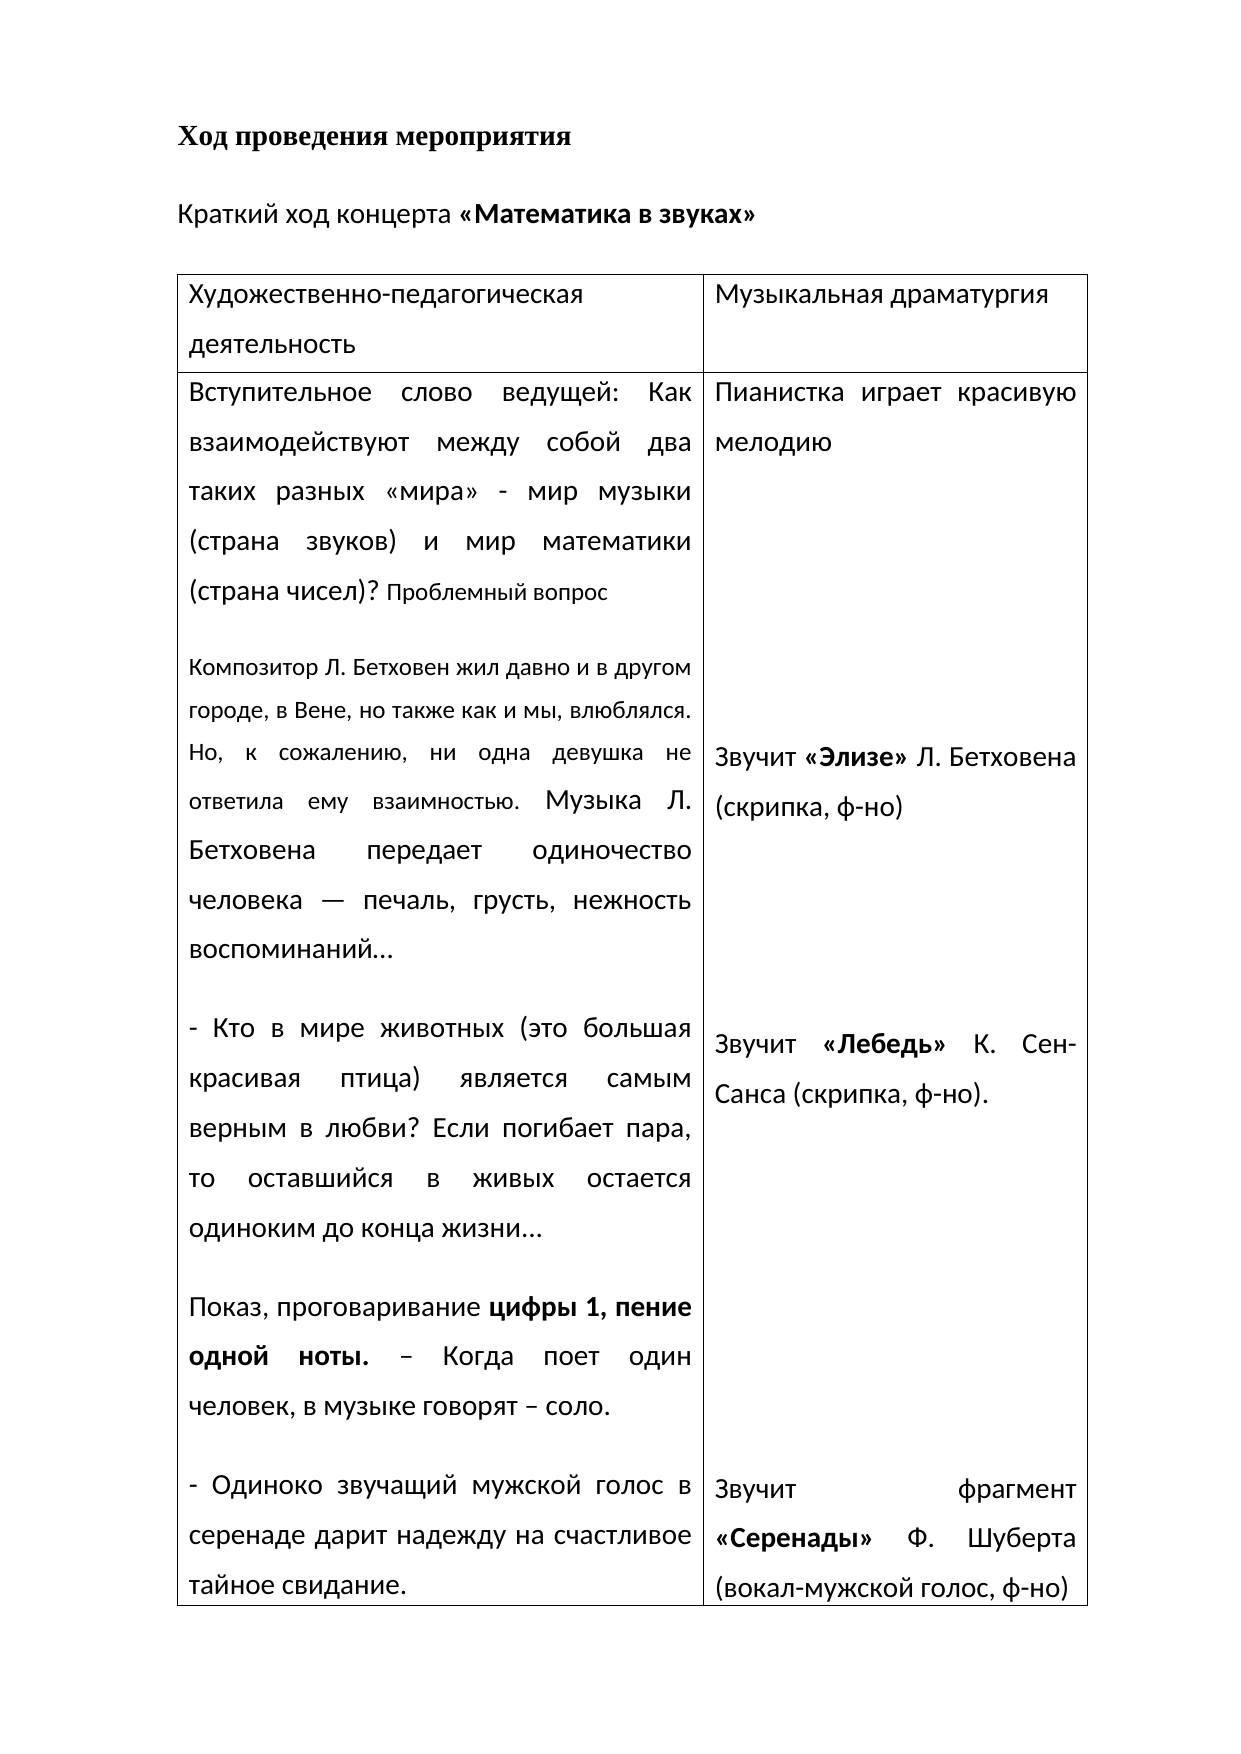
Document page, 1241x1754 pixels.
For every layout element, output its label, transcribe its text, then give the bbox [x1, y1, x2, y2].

text Краткий ход концерта «Математика в звуках» [177, 195, 1152, 231]
table_header Музыкальная драматургия [704, 275, 1087, 372]
table_header Художественно-педагогическая деятельность [178, 275, 703, 372]
text Ход проведения мероприятия [177, 118, 1152, 152]
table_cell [704, 373, 1087, 1605]
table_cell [178, 373, 703, 1605]
